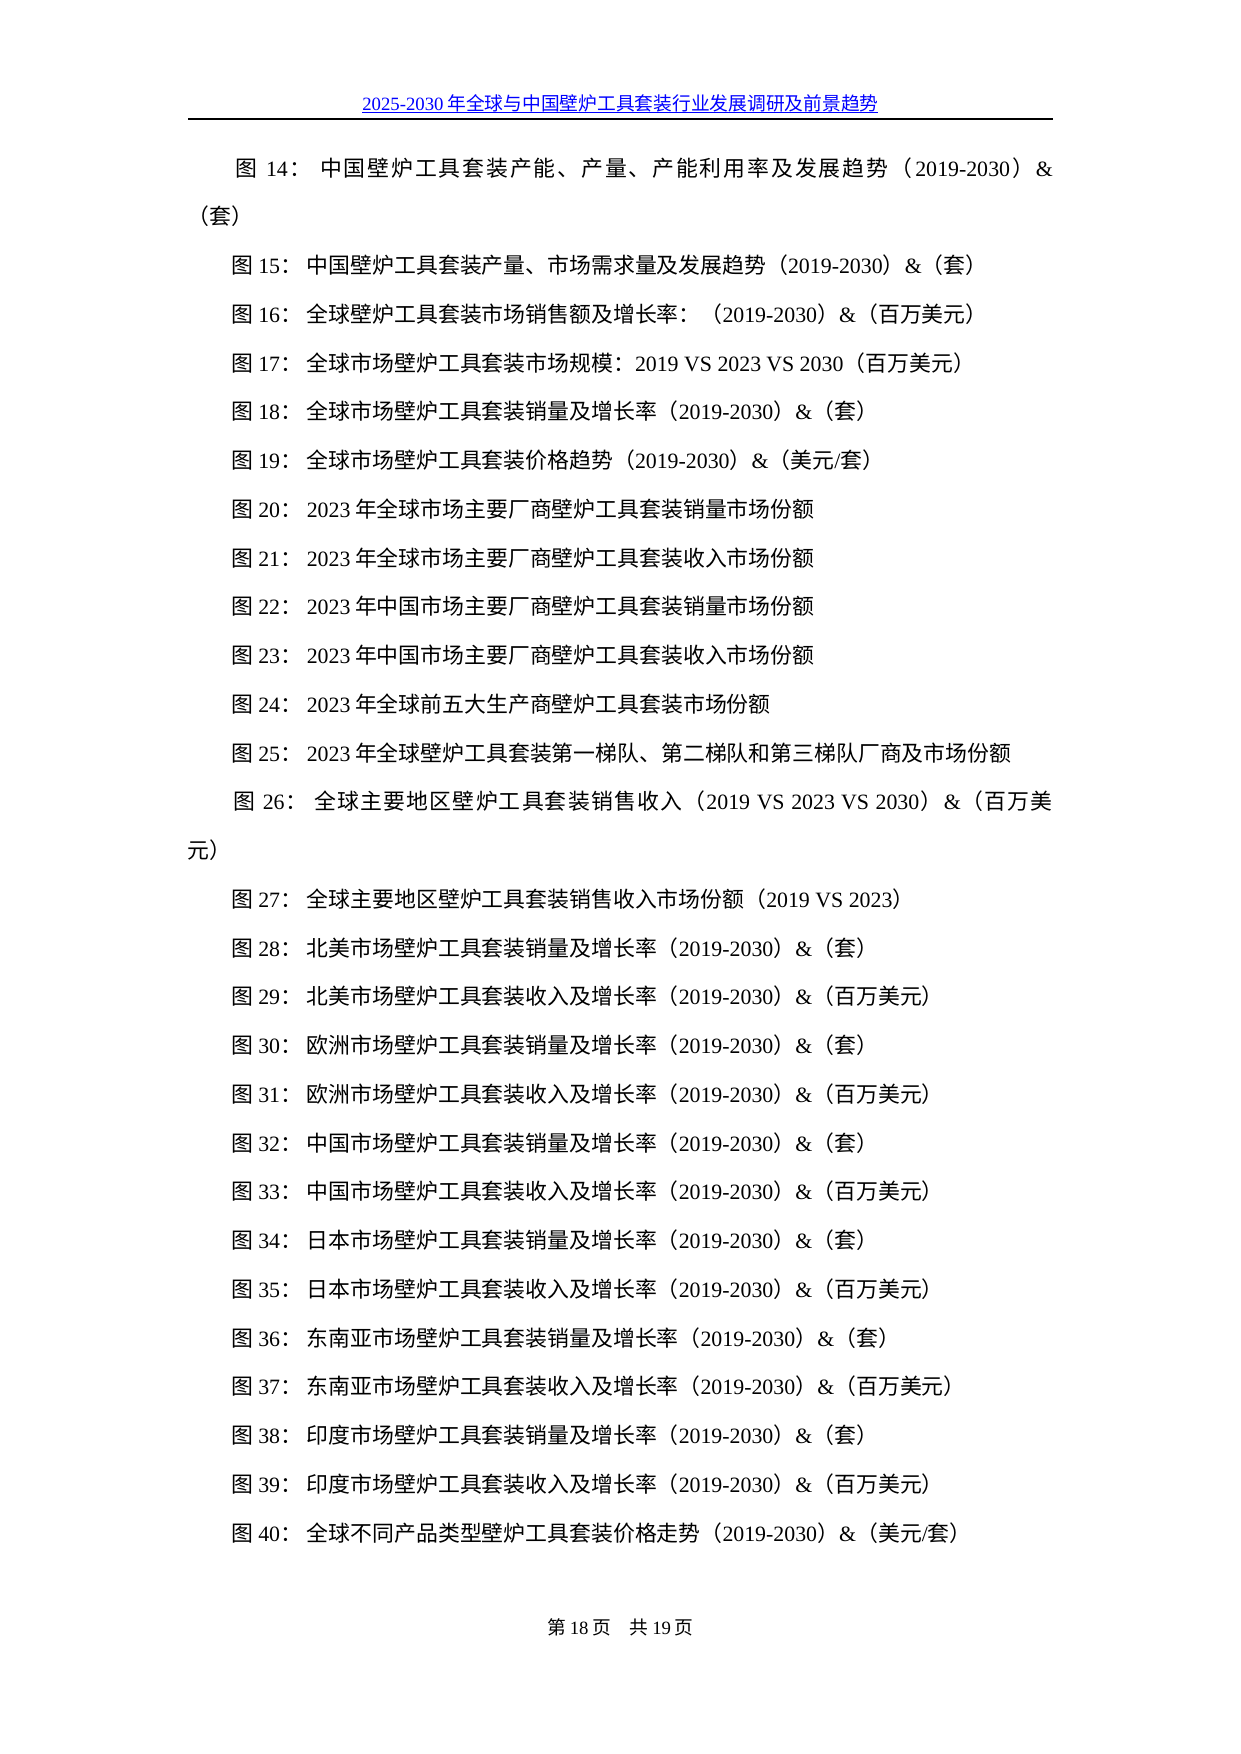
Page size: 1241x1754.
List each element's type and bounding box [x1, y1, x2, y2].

text [187, 150, 1053, 1548]
